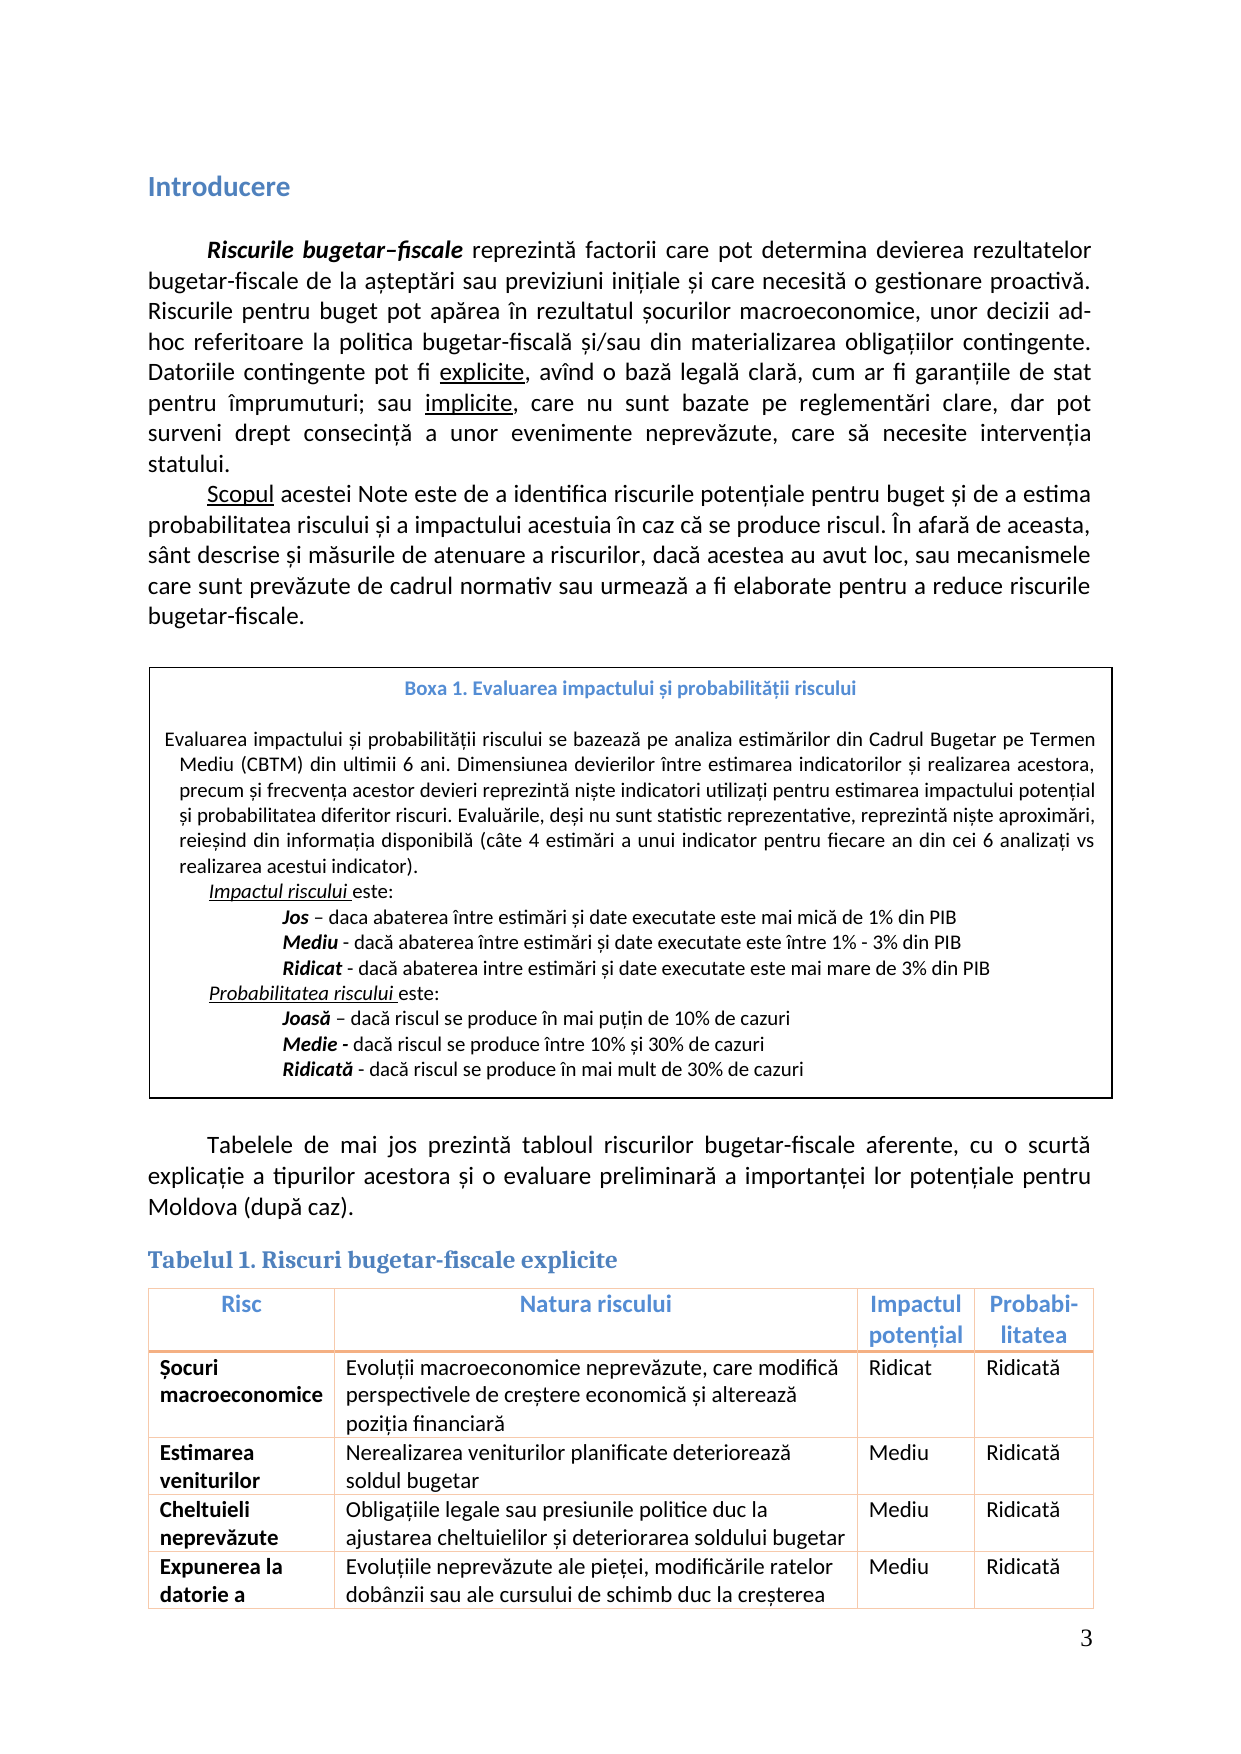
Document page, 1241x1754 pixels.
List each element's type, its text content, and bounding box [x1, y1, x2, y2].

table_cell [149, 1552, 334, 1608]
subtitle Introducere [148, 168, 1092, 204]
list Riscurile bugetar–fiscale reprezintă factorii care pot determina devierea rezultatelor bugetar-fiscale de la așteptări sau previziuni inițiale și care necesită o gestionare proactivă. Riscurile pentru buget pot apărea în rezultatul șocurilor macroeconomice, unor decizii ad-hoc referitoare la politica bugetar-fiscală și/sau din materializarea obligațiilor contingente. Datoriile contingente pot fi explicite, avînd o bază legală clară, cum ar fi garanțiile de stat pentru împrumuturi; sau implicite, care nu sunt bazate pe reglementări clare, dar pot surveni drept consecință a unor evenimente neprevăzute, care să necesite intervenția statului. [148, 234, 1092, 478]
list Tabelele de mai jos prezintă tabloul riscurilor bugetar-fiscale aferente, cu o scurtă explicație a tipurilor acestora și o evaluare preliminară a importanței lor potențiale pentru Moldova (după caz). [148, 1129, 1092, 1221]
table_cell Mediu [858, 1495, 974, 1551]
table_cell Șocuri macroeconomice [149, 1353, 334, 1437]
table_cell Estimarea veniturilor [149, 1438, 334, 1494]
table_cell Ridicat [858, 1353, 974, 1437]
table_header Risc [149, 1289, 334, 1349]
table_header Impactul potențial [858, 1289, 974, 1349]
table_cell Cheltuieli neprevăzute [149, 1495, 334, 1551]
table_cell Obligațiile legale sau presiunile politice duc la ajustarea cheltuielilor și deteriorarea soldului bugetar [335, 1495, 857, 1551]
table_cell Nerealizarea veniturilor planificate deteriorează soldul bugetar [335, 1438, 857, 1494]
table_cell Ridicată [975, 1495, 1093, 1551]
table_cell Evoluții macroeconomice neprevăzute, care modifică perspectivele de creștere economică și alterează poziția financiară [335, 1353, 857, 1437]
table_header Probabi-litatea [975, 1289, 1093, 1349]
table_cell Mediu [858, 1552, 974, 1608]
table_cell Ridicată [975, 1552, 1093, 1608]
subtitle Tabelul 1. Riscuri bugetar-fiscale explicite [148, 1246, 1092, 1275]
list Scopul acestei Note este de a identifica riscurile potențiale pentru buget și de a estima probabilitatea riscului și a impactului acestuia în caz că se produce riscul. În afară de aceasta, sânt descrise și măsurile de atenuare a riscurilor, dacă acestea au avut loc, sau mecanismele care sunt prevăzute de cadrul normativ sau urmează a fi elaborate pentru a reduce riscurile bugetar-fiscale. [148, 478, 1092, 631]
table_cell Mediu [858, 1438, 974, 1494]
table_cell Ridicată [975, 1438, 1093, 1494]
table_header Natura riscului [335, 1289, 857, 1349]
table_cell Ridicată [975, 1353, 1093, 1437]
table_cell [335, 1552, 857, 1608]
